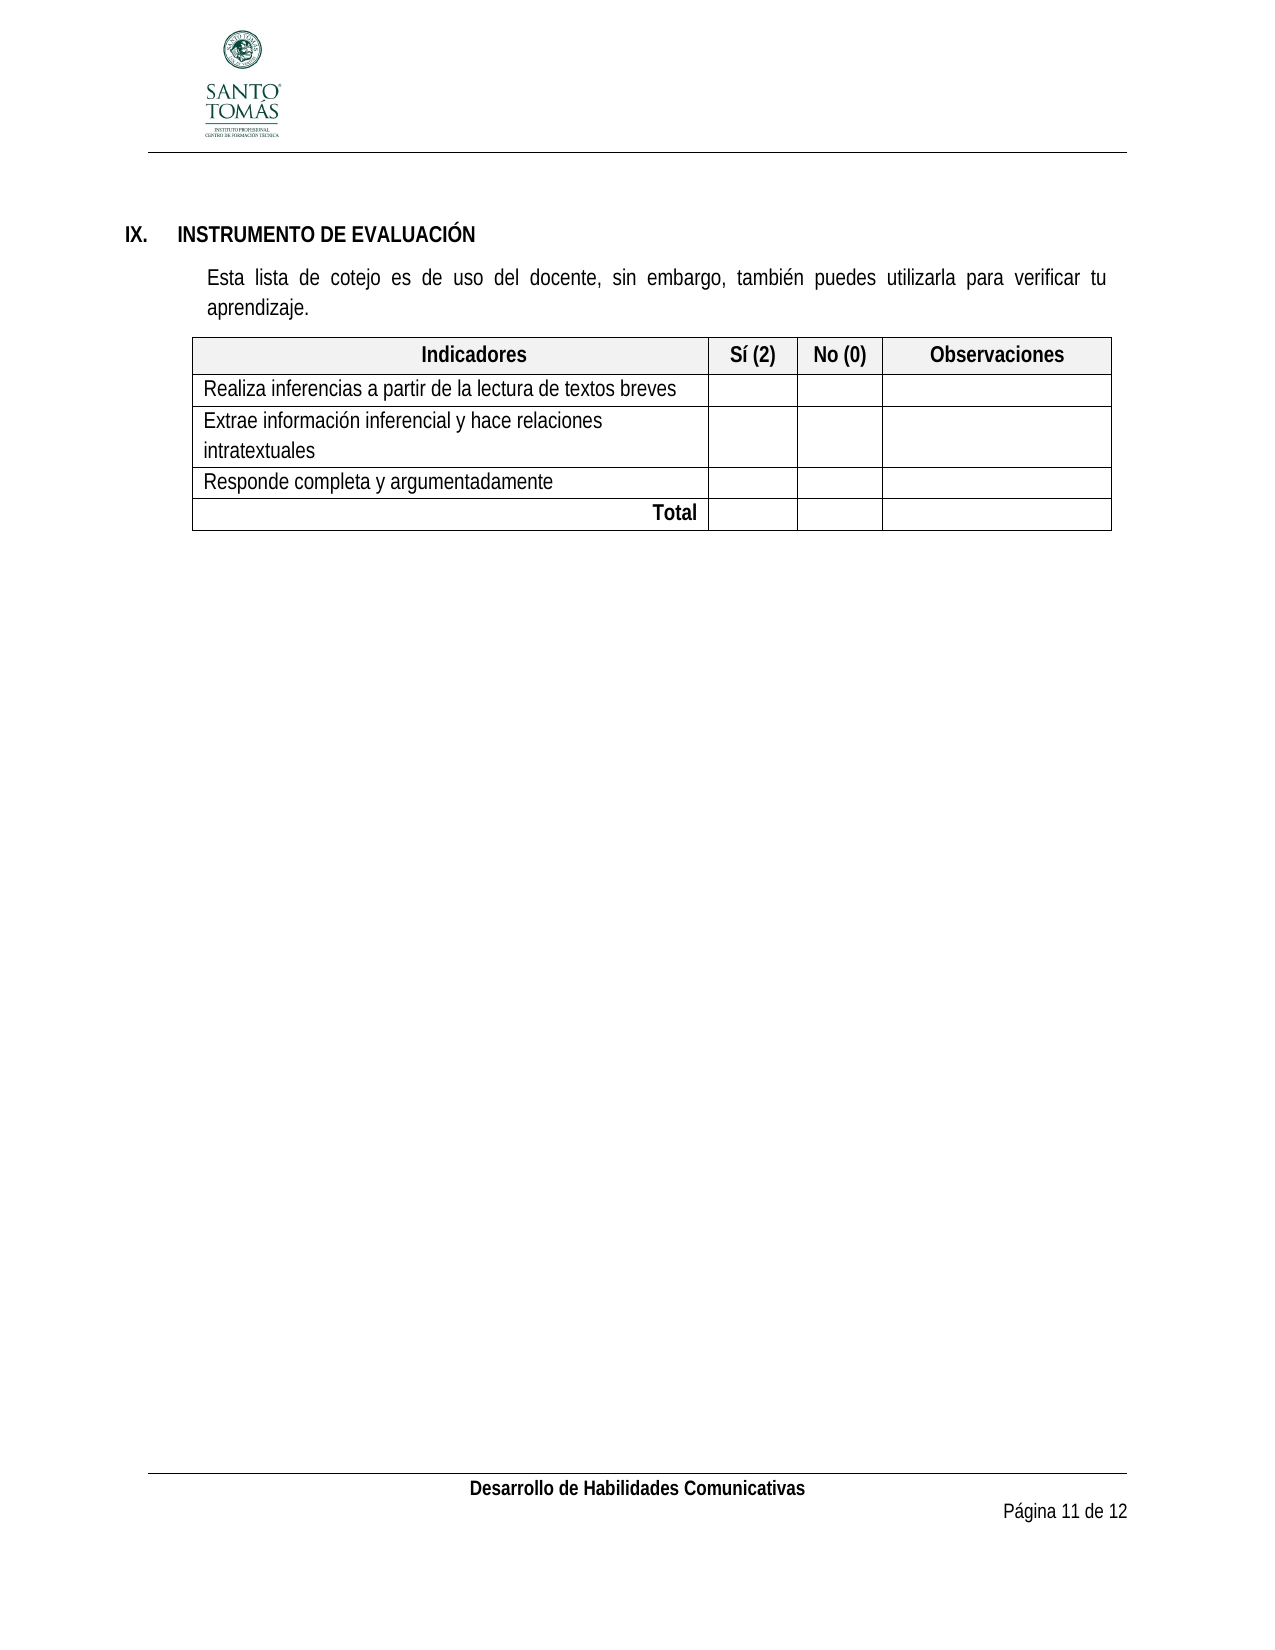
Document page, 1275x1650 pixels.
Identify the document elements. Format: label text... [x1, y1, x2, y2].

table_cell [883, 407, 1111, 467]
list INSTRUMENTO DE EVALUACIÓN [148, 221, 1127, 248]
table_cell Extrae información inferencial y hace relaciones intratextuales [193, 407, 708, 467]
table_header Indicadores [193, 338, 708, 374]
table_cell [883, 499, 1111, 529]
table_header Sí (2) [709, 338, 797, 374]
table_cell [883, 468, 1111, 498]
table_cell Total [193, 499, 708, 529]
table_cell [709, 499, 797, 529]
table_cell [798, 499, 882, 529]
picture [201, 29, 282, 139]
table_cell [798, 407, 882, 467]
table_cell [798, 375, 882, 406]
list Esta lista de cotejo es de uso del docente, sin embargo, también puedes utilizarla para verificar tu aprendizaje. [207, 264, 1107, 321]
table_cell [709, 375, 797, 406]
table_cell [883, 375, 1111, 406]
table_cell Realiza inferencias a partir de la lectura de textos breves [193, 375, 708, 406]
table_cell [709, 468, 797, 498]
table_header No (0) [798, 338, 882, 374]
table_header Observaciones [883, 338, 1111, 374]
table_cell [798, 468, 882, 498]
table_cell Responde completa y argumentadamente [193, 468, 708, 498]
table_cell [709, 407, 797, 467]
